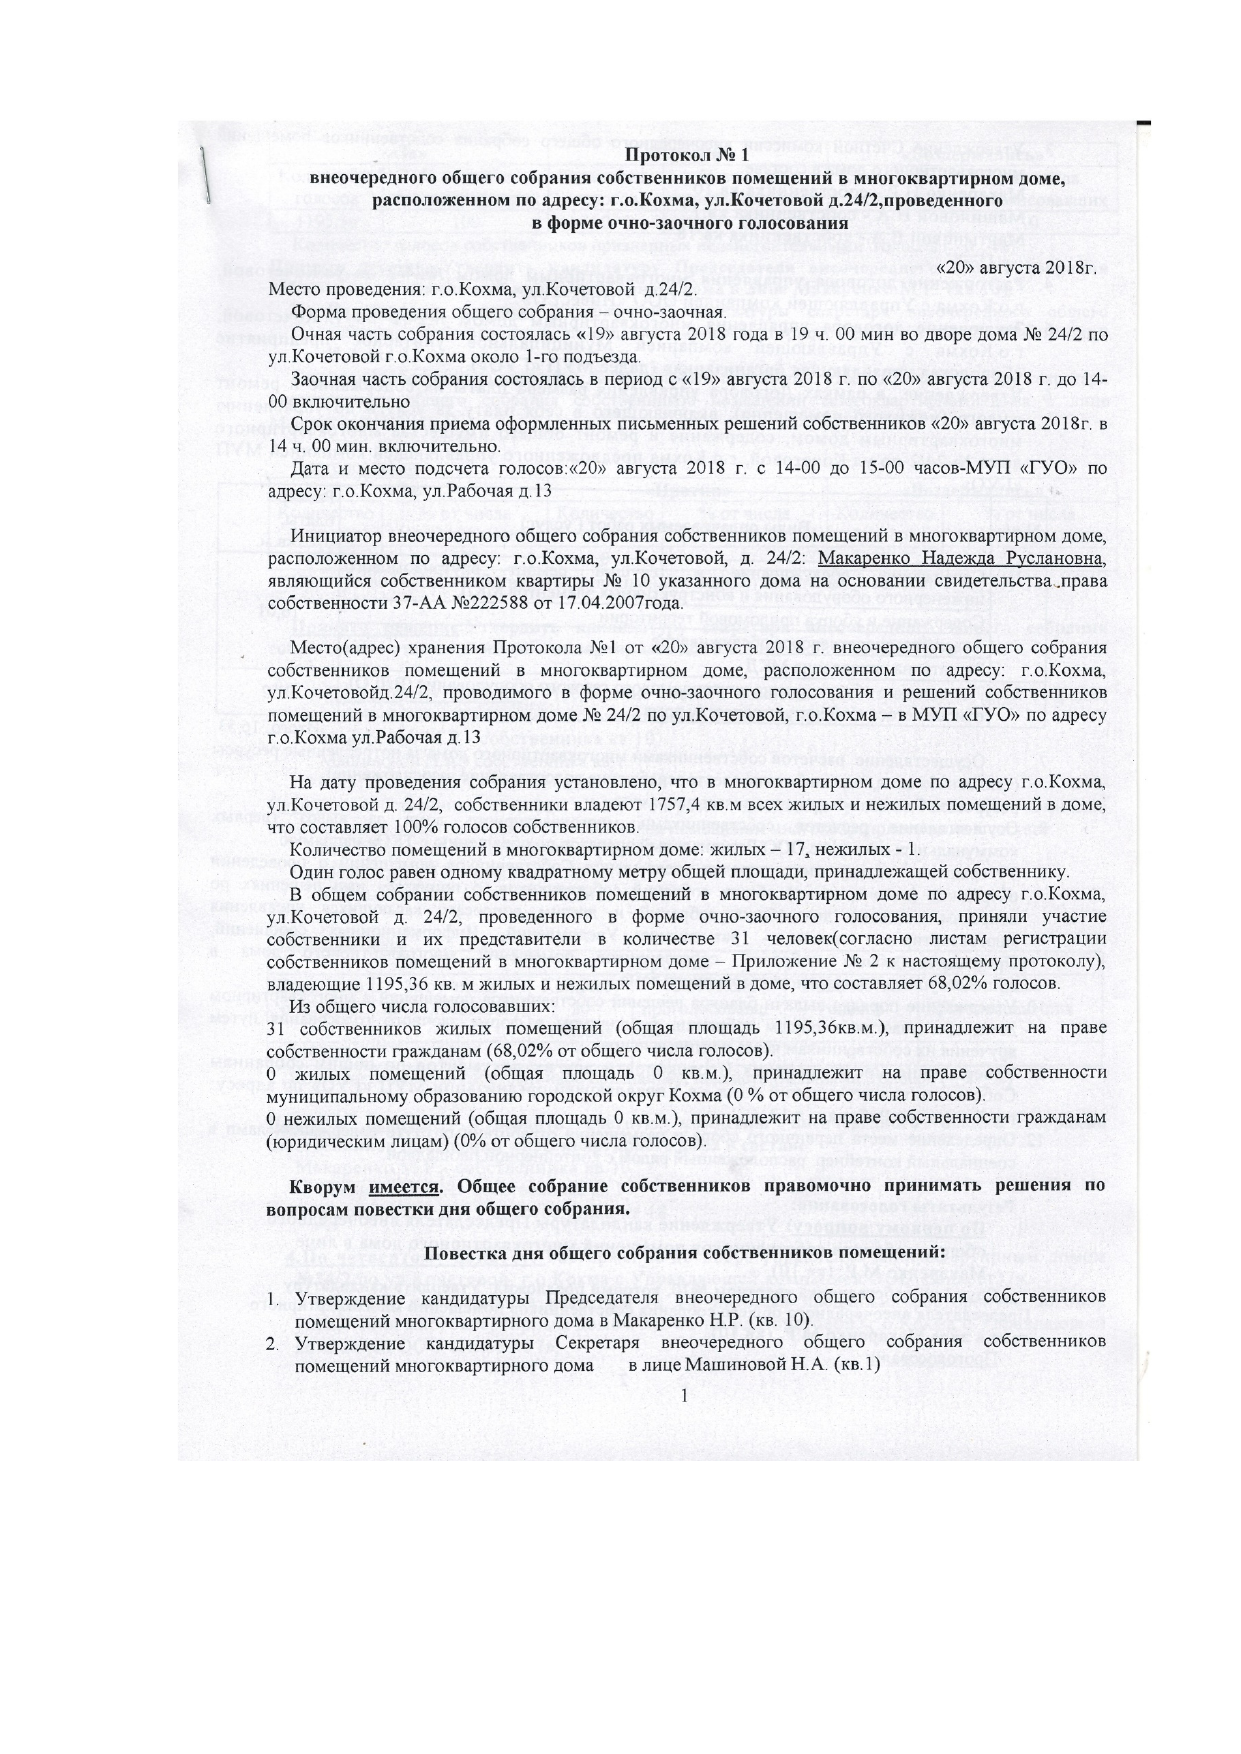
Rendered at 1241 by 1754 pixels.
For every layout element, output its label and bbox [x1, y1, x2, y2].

picture [177, 118, 1152, 1461]
